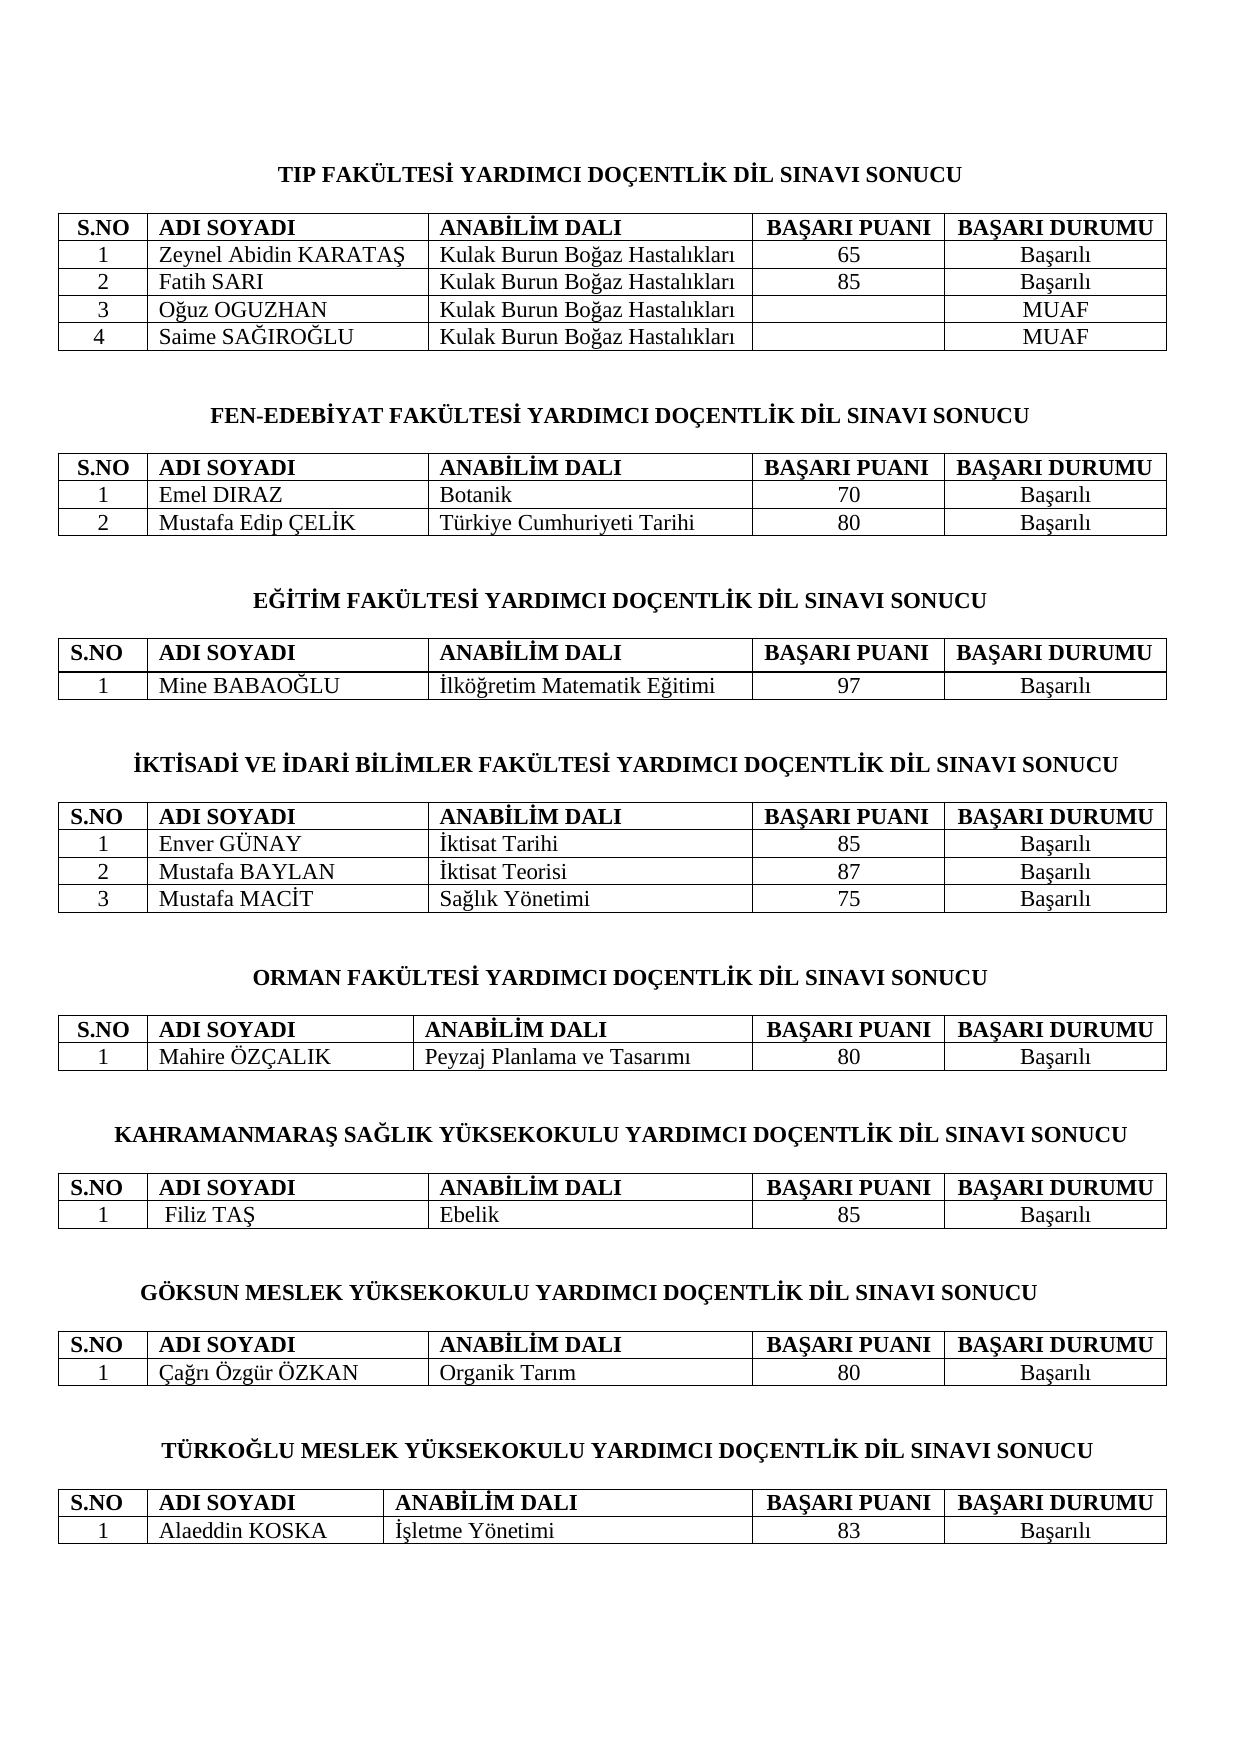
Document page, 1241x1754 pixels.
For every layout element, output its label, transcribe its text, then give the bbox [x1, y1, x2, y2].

table_header ANABİLİM DALI [429, 803, 752, 829]
table_cell Başarılı [945, 1201, 1166, 1227]
table_cell İktisat Tarihi [429, 830, 752, 857]
table_cell Ebelik [429, 1201, 752, 1227]
table_cell Mustafa BAYLAN [148, 858, 428, 884]
table_cell 75 [753, 885, 944, 912]
table_cell MUAF [945, 323, 1166, 349]
table_header ANABİLİM DALI [414, 1016, 752, 1042]
table_header S.NO [59, 1016, 147, 1042]
table_cell 1 [59, 481, 147, 507]
table_header ADI SOYADI [148, 214, 428, 240]
table_cell Başarılı [945, 269, 1166, 295]
table_header ADI SOYADI [148, 1016, 413, 1042]
table_cell Oğuz OGUZHAN [148, 296, 428, 322]
table_cell Kulak Burun Boğaz Hastalıkları [429, 241, 752, 267]
table_cell 2 [59, 269, 147, 295]
table_cell 85 [753, 269, 944, 295]
table_cell Başarılı [945, 1359, 1166, 1385]
table_cell Çağrı Özgür ÖZKAN [148, 1359, 428, 1385]
table_cell 4 [59, 323, 147, 349]
table_cell [753, 296, 944, 322]
table_header ADI SOYADI [148, 639, 428, 671]
table_cell 85 [753, 1201, 944, 1227]
text TÜRKOĞLU MESLEK YÜKSEKOKULU YARDIMCI DOÇENTLİK DİL SINAVI SONUCU [88, 1437, 1166, 1464]
table_cell Enver GÜNAY [148, 830, 428, 857]
table_cell 1 [59, 1517, 147, 1543]
table_cell Zeynel Abidin KARATAŞ [148, 241, 428, 267]
table_header BAŞARI PUANI [753, 1016, 944, 1042]
table_cell Sağlık Yönetimi [429, 885, 752, 912]
table_header ANABİLİM DALI [429, 1332, 752, 1358]
table_cell 87 [753, 858, 944, 884]
table_cell Mine BABAOĞLU [148, 673, 428, 699]
table_cell Başarılı [945, 830, 1166, 857]
table_cell MUAF [945, 296, 1166, 322]
table_cell İşletme Yönetimi [384, 1517, 752, 1543]
table_cell Kulak Burun Boğaz Hastalıkları [429, 323, 752, 349]
table_header S.NO [59, 1490, 147, 1516]
table_cell Saime SAĞIROĞLU [148, 323, 428, 349]
text FEN-EDEBİYAT FAKÜLTESİ YARDIMCI DOÇENTLİK DİL SINAVI SONUCU [148, 402, 1093, 428]
table_cell 1 [59, 241, 147, 267]
table_header S.NO [59, 1332, 147, 1358]
table_cell 3 [59, 296, 147, 322]
table_cell 83 [753, 1517, 944, 1543]
table_header BAŞARI DURUMU [945, 1174, 1166, 1200]
table_cell 85 [753, 830, 944, 857]
table_cell 65 [753, 241, 944, 267]
table_cell 2 [59, 858, 147, 884]
table_header S.NO [59, 214, 147, 240]
table_cell Fatih SARI [148, 269, 428, 295]
table_cell Botanik [429, 481, 752, 507]
table_header ADI SOYADI [148, 1174, 428, 1200]
table_cell 80 [753, 1359, 944, 1385]
table_cell Başarılı [945, 481, 1166, 507]
table_cell Başarılı [945, 858, 1166, 884]
table_header BAŞARI PUANI [753, 1174, 944, 1200]
table_cell [753, 323, 944, 349]
table_header BAŞARI PUANI [753, 214, 944, 240]
table_header BAŞARI PUANI [753, 639, 944, 671]
table_cell 2 [59, 509, 147, 535]
table_cell Emel DIRAZ [148, 481, 428, 507]
table_header ADI SOYADI [148, 1332, 428, 1358]
table_cell Alaeddin KOSKA [148, 1517, 383, 1543]
table_header BAŞARI DURUMU [945, 803, 1166, 829]
text İKTİSADİ VE İDARİ BİLİMLER FAKÜLTESİ YARDIMCI DOÇENTLİK DİL SINAVI SONUCU [59, 751, 1166, 777]
table_header ANABİLİM DALI [429, 454, 752, 480]
table_header ADI SOYADI [148, 803, 428, 829]
table_header ANABİLİM DALI [429, 639, 752, 671]
table_cell 1 [59, 1359, 147, 1385]
table_cell Türkiye Cumhuriyeti Tarihi [429, 509, 752, 535]
table_cell Başarılı [945, 241, 1166, 267]
table_header BAŞARI DURUMU [945, 639, 1166, 671]
table_header S.NO [59, 639, 147, 671]
text ORMAN FAKÜLTESİ YARDIMCI DOÇENTLİK DİL SINAVI SONUCU [148, 964, 1093, 990]
table_header BAŞARI DURUMU [945, 1016, 1166, 1042]
table_cell Mustafa MACİT [148, 885, 428, 912]
table_header BAŞARI PUANI [753, 454, 944, 480]
table_cell Başarılı [945, 673, 1166, 699]
text EĞİTİM FAKÜLTESİ YARDIMCI DOÇENTLİK DİL SINAVI SONUCU [148, 587, 1093, 613]
table_header BAŞARI DURUMU [945, 454, 1166, 480]
table_header ADI SOYADI [148, 454, 428, 480]
table_cell Peyzaj Planlama ve Tasarımı [414, 1043, 752, 1069]
table_cell Kulak Burun Boğaz Hastalıkları [429, 269, 752, 295]
table_cell İktisat Teorisi [429, 858, 752, 884]
table_cell Başarılı [945, 1517, 1166, 1543]
table_cell Filiz TAŞ [148, 1201, 428, 1227]
text GÖKSUN MESLEK YÜKSEKOKULU YARDIMCI DOÇENTLİK DİL SINAVI SONUCU [88, 1279, 1196, 1306]
table_cell Başarılı [945, 509, 1166, 535]
table_cell Mustafa Edip ÇELİK [148, 509, 428, 535]
table_header ADI SOYADI [148, 1490, 383, 1516]
table_cell İlköğretim Matematik Eğitimi [429, 673, 752, 699]
table_header ANABİLİM DALI [384, 1490, 752, 1516]
table_header BAŞARI PUANI [753, 1332, 944, 1358]
table_cell 80 [753, 1043, 944, 1069]
table_cell 70 [753, 481, 944, 507]
table_header S.NO [59, 454, 147, 480]
table_cell Kulak Burun Boğaz Hastalıkları [429, 296, 752, 322]
table_cell Mahire ÖZÇALIK [148, 1043, 413, 1069]
table_cell 80 [753, 509, 944, 535]
table_header BAŞARI PUANI [753, 1490, 944, 1516]
table_header BAŞARI DURUMU [945, 1332, 1166, 1358]
text KAHRAMANMARAŞ SAĞLIK YÜKSEKOKULU YARDIMCI DOÇENTLİK DİL SINAVI SONUCU [59, 1122, 1166, 1148]
table_header S.NO [59, 1174, 147, 1200]
table_cell Organik Tarım [429, 1359, 752, 1385]
table_cell 3 [59, 885, 147, 912]
table_cell Başarılı [945, 885, 1166, 912]
table_cell 97 [753, 673, 944, 699]
table_cell 1 [59, 673, 147, 699]
table_header ANABİLİM DALI [429, 1174, 752, 1200]
table_cell Başarılı [945, 1043, 1166, 1069]
table_header S.NO [59, 803, 147, 829]
table_header BAŞARI DURUMU [945, 214, 1166, 240]
table_header ANABİLİM DALI [429, 214, 752, 240]
table_header BAŞARI PUANI [753, 803, 944, 829]
table_cell 1 [59, 1043, 147, 1069]
table_cell 1 [59, 830, 147, 857]
text TIP FAKÜLTESİ YARDIMCI DOÇENTLİK DİL SINAVI SONUCU [148, 162, 1093, 188]
table_cell 1 [59, 1201, 147, 1227]
table_header BAŞARI DURUMU [945, 1490, 1166, 1516]
